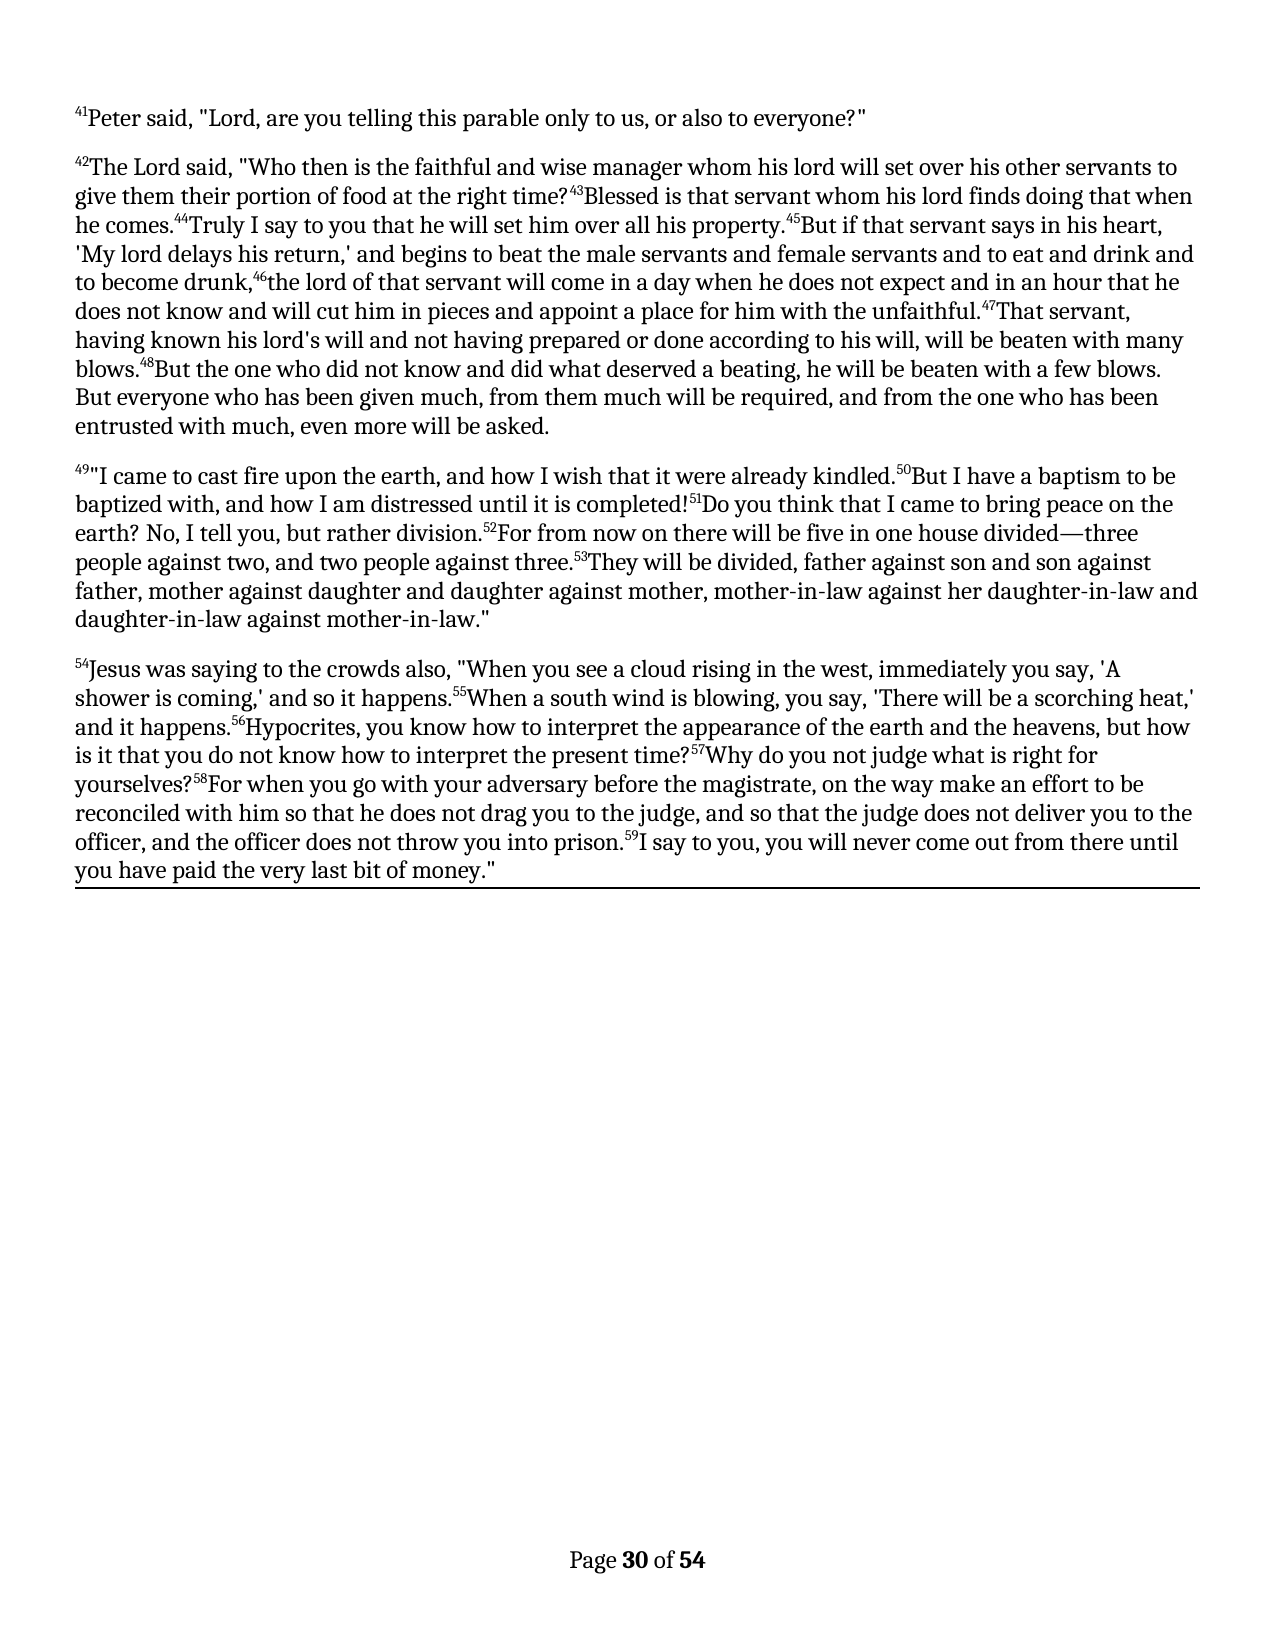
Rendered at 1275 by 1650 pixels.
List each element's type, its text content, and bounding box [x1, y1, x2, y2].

text 54Jesus was saying to the crowds also, "When you see a cloud rising in the west, immediately you say, 'A shower is coming,' and so it happens.55When a south wind is blowing, you say, 'There will be a scorching heat,' and it happens.56Hypocrites, you know how to interpret the appearance of the earth and the heavens, but how is it that you do not know how to interpret the present time?57Why do you not judge what is right for yourselves?58For when you go with your adversary before the magistrate, on the way make an effort to be reconciled with him so that he does not drag you to the judge, and so that the judge does not deliver you to the officer, and the officer does not throw you into prison.59I say to you, you will never come out from there until you have paid the very last bit of money." [75, 655, 1200, 887]
text 49"I came to cast fire upon the earth, and how I wish that it were already kindled.50But I have a baptism to be baptized with, and how I am distressed until it is completed!51Do you think that I came to bring peace on the earth? No, I tell you, but rather division.52For from now on there will be five in one house divided—three people against two, and two people against three.53They will be divided, father against son and son against father, mother against daughter and daughter against mother, mother-in-law against her daughter-in-law and daughter-in-law against mother-in-law." [75, 462, 1200, 634]
text 41Peter said, "Lord, are you telling this parable only to us, or also to everyone?" [75, 104, 1200, 132]
text 42The Lord said, "Who then is the faithful and wise manager whom his lord will set over his other servants to give them their portion of food at the right time?43Blessed is that servant whom his lord finds doing that when he comes.44Truly I say to you that he will set him over all his property.45But if that servant says in his heart, 'My lord delays his return,' and begins to beat the male servants and female servants and to eat and drink and to become drunk,46the lord of that servant will come in a day when he does not expect and in an hour that he does not know and will cut him in pieces and appoint a place for him with the unfaithful.47That servant, having known his lord's will and not having prepared or done according to his will, will be beaten with many blows.48But the one who did not know and did what deserved a beating, he will be beaten with a few blows. But everyone who has been given much, from them much will be required, and from the one who has been entrusted with much, even more will be asked. [75, 153, 1200, 441]
